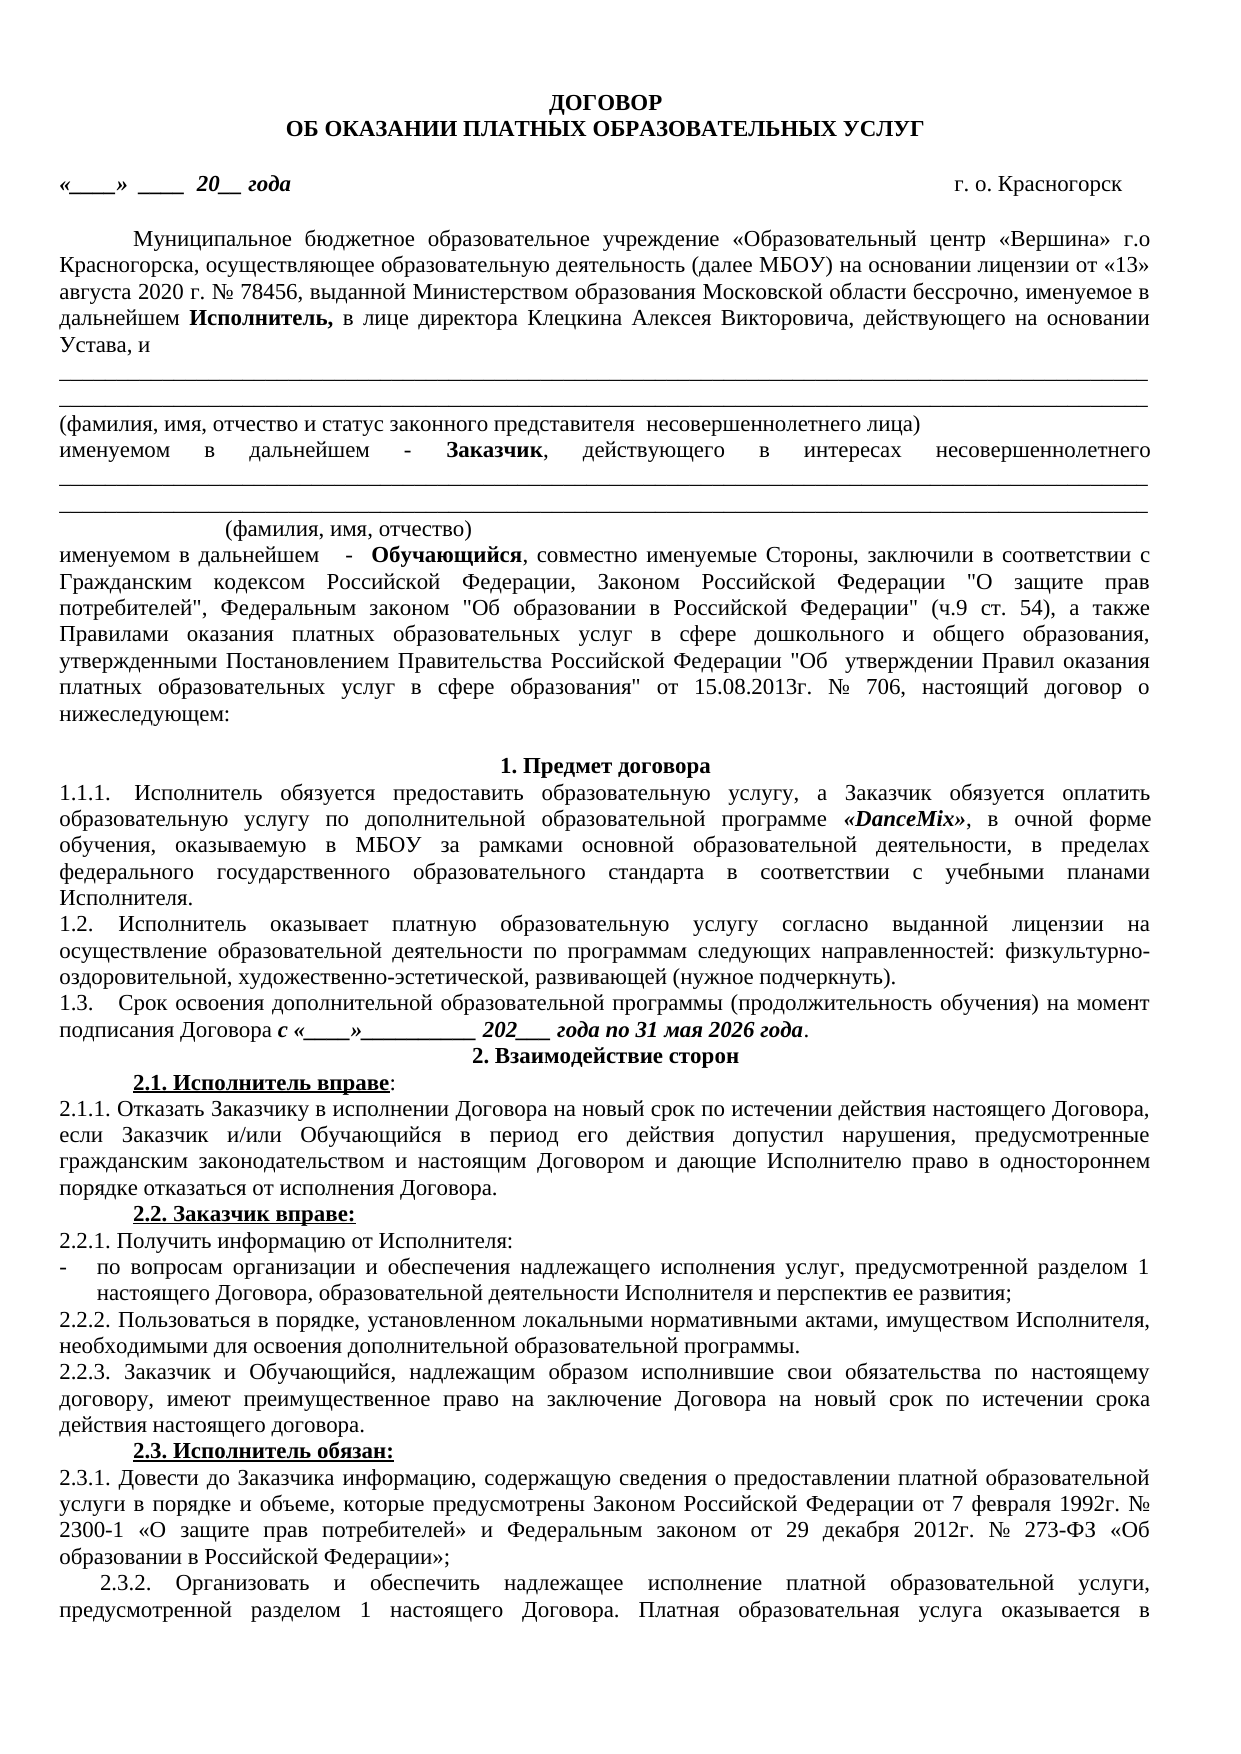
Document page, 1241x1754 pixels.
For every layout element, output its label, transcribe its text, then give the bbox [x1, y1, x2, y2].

text «____» ____ 20__ года г. о. Красногорск [59, 170, 1152, 196]
text (фамилия, имя, отчество) [59, 515, 1152, 541]
text 2.3. Исполнитель обязан: [59, 1437, 1152, 1464]
text 2.1. Исполнитель вправе: [59, 1068, 1152, 1095]
text 2.2.3. Заказчик и Обучающийся, надлежащим образом исполнившие свои обязательства по настоящему договору, имеют преимущественное право на заключение Договора на новый срок по истечении срока действия настоящего договора. [59, 1358, 1152, 1437]
text именуемом в дальнейшем - Заказчик, действующего в интересах несовершеннолетнего ______________________________________________________________________________________________________________________________________________________________________________________________ [59, 436, 1152, 515]
text именуемом в дальнейшем - Обучающийся, совместно именуемые Стороны, заключили в соответствии с Гражданским кодексом Российской Федерации, Законом Российской Федерации "О защите прав потребителей", Федеральным законом "Об образовании в Российской Федерации" (ч.9 ст. 54), а также Правилами оказания платных образовательных услуг в сфере дошкольного и общего образования, утвержденными Постановлением Правительства Российской Федерации "Об утверждении Правил оказания платных образовательных услуг в сфере образования" от 15.08.2013г. № 706, настоящий договор о нижеследующем: [59, 541, 1152, 726]
text 2. Взаимодействие сторон [59, 1042, 1152, 1068]
text 2.2.2. Пользоваться в порядке, установленном локальными нормативными актами, имуществом Исполнителя, необходимыми для освоения дополнительной образовательной программы. [59, 1306, 1152, 1358]
text ______________________________________________________________________________________________________________________________________________________________________________________________ (фамилия, имя, отчество и статус законного представителя несовершеннолетнего лица) [59, 357, 1152, 436]
text ОБ ОКАЗАНИИ ПЛАТНЫХ ОБРАЗОВАТЕЛЬНЫХ УСЛУГ [59, 115, 1152, 141]
text ДОГОВОР [59, 89, 1152, 115]
text 1. Предмет договора [59, 752, 1152, 779]
list Исполнитель оказывает платную образовательную услугу согласно выданной лицензии на осуществление образовательной деятельности по программам следующих направленностей: физкультурно-оздоровительной, художественно-эстетической, развивающей (нужное подчеркнуть). [59, 910, 1152, 989]
text 2.1.1. Отказать Заказчику в исполнении Договора на новый срок по истечении действия настоящего Договора, если Заказчик и/или Обучающийся в период его действия допустил нарушения, предусмотренные гражданским законодательством и настоящим Договором и дающие Исполнителю право в одностороннем порядке отказаться от исполнения Договора. [59, 1095, 1152, 1200]
list по вопросам организации и обеспечения надлежащего исполнения услуг, предусмотренной разделом 1 настоящего Договора, образовательной деятельности Исполнителя и перспектив ее развития; [59, 1253, 1152, 1306]
text Муниципальное бюджетное образовательное учреждение «Образовательный центр «Вершина» г.о Красногорска, осуществляющее образовательную деятельность (далее МБОУ) на основании лицензии от «13» августа 2020 г. № 78456, выданной Министерством образования Московской области бессрочно, именуемое в дальнейшем Исполнитель, в лице директора Клецкина Алексея Викторовича, действующего на основании Устава, и [59, 225, 1152, 357]
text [59, 1569, 1152, 1622]
list Срок освоения дополнительной образовательной программы (продолжительность обучения) на момент подписания Договора с «____»__________ 202___ года по 31 мая 2026 года. [59, 989, 1152, 1042]
text 2.2. Заказчик вправе: [59, 1200, 1152, 1227]
text 2.2.1. Получить информацию от Исполнителя: [59, 1227, 1152, 1253]
text 2.3.1. Довести до Заказчика информацию, содержащую сведения о предоставлении платной образовательной услуги в порядке и объеме, которые предусмотрены Законом Российской Федерации от 7 февраля 1992г. № 2300-1 «О защите прав потребителей» и Федеральным законом от 29 декабря 2012г. № 273-ФЗ «Об образовании в Российской Федерации»; [59, 1464, 1152, 1569]
list Исполнитель обязуется предоставить образовательную услугу, а Заказчик обязуется оплатить образовательную услугу по дополнительной образовательной программе «DanceMix», в очной форме обучения, оказываемую в МБОУ за рамками основной образовательной деятельности, в пределах федерального государственного образовательного стандарта в соответствии с учебными планами Исполнителя. [59, 779, 1152, 910]
